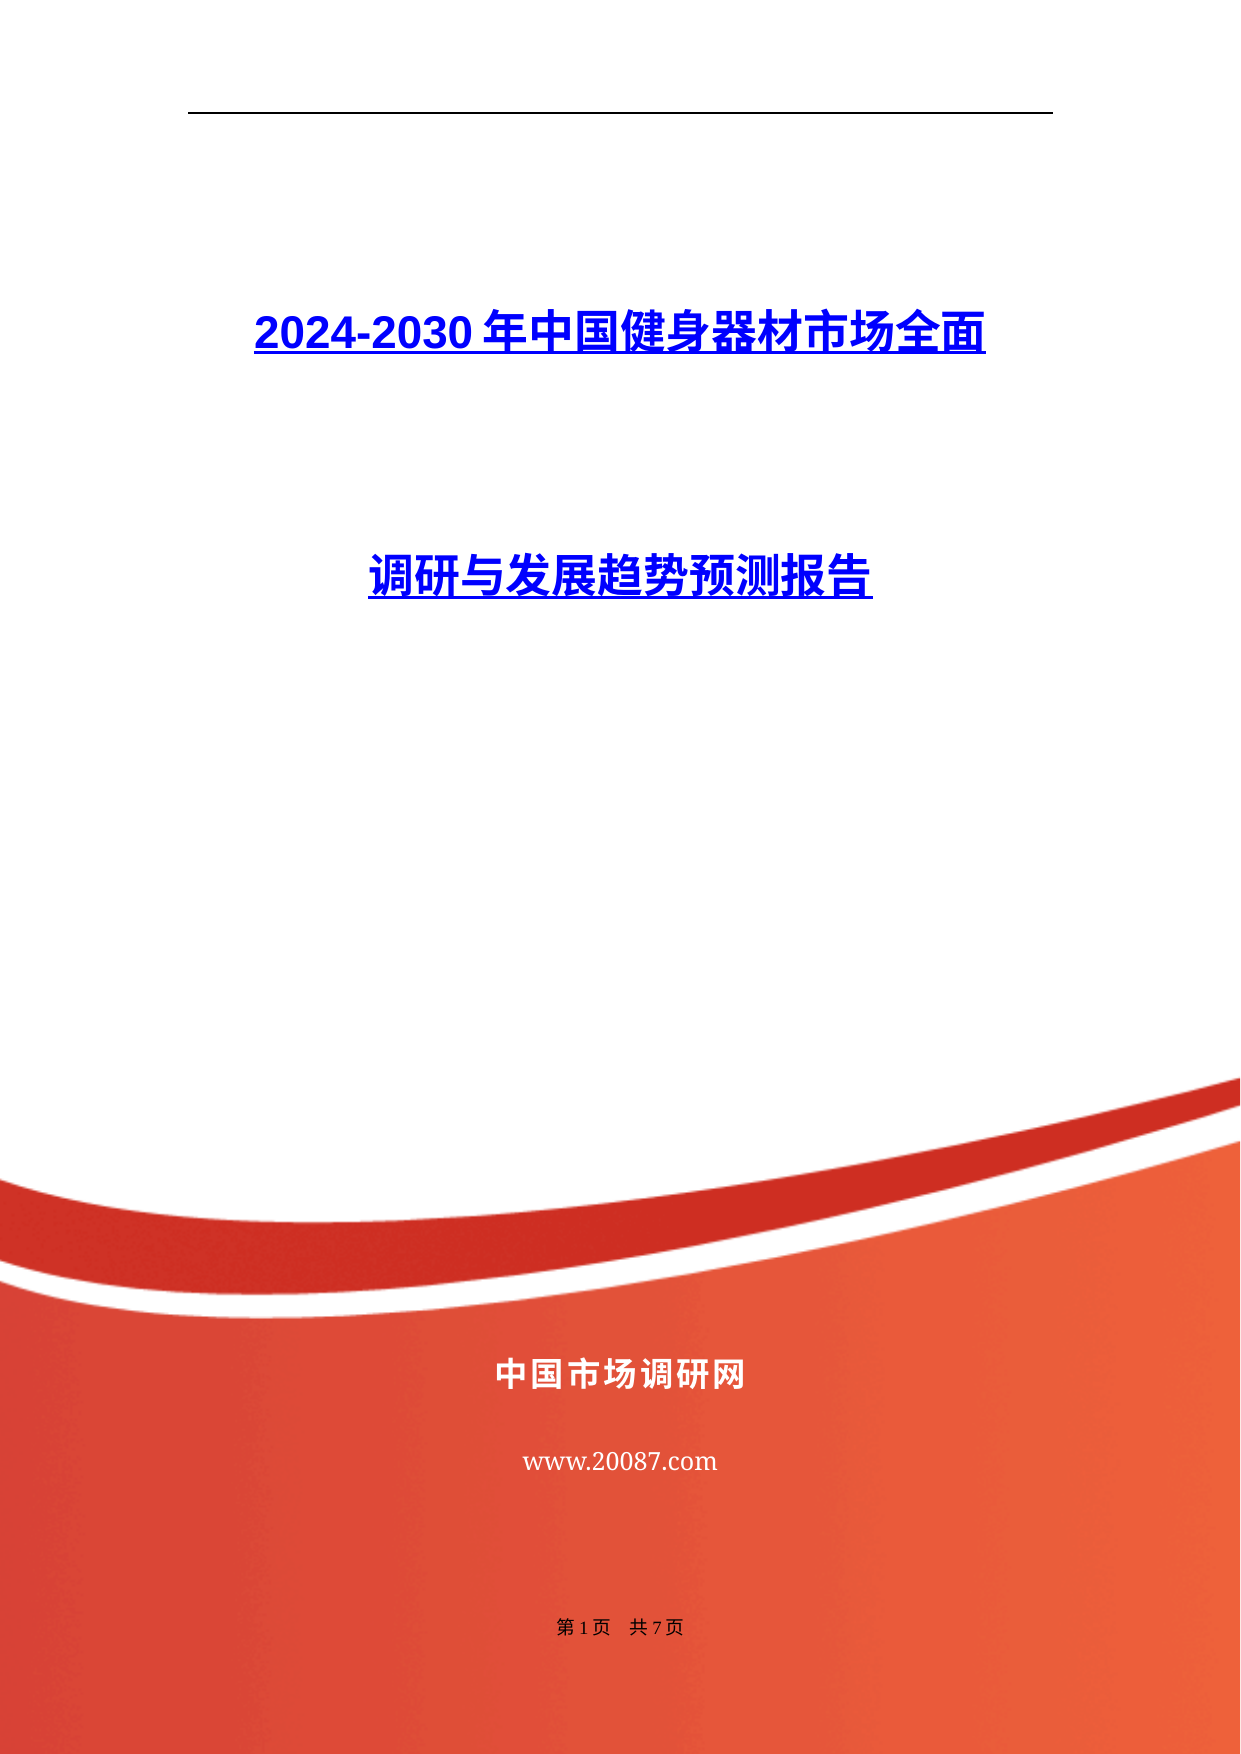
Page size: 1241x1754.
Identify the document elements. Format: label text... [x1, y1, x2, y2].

picture [0, 1006, 1241, 1754]
subtitle 中国市场调研网 [187, 1339, 1053, 1404]
text www.20087.com [187, 1428, 1053, 1493]
table_header 2024-2030年中国健身器材市场全面调研与发展趋势预测报告 [188, 207, 1053, 773]
